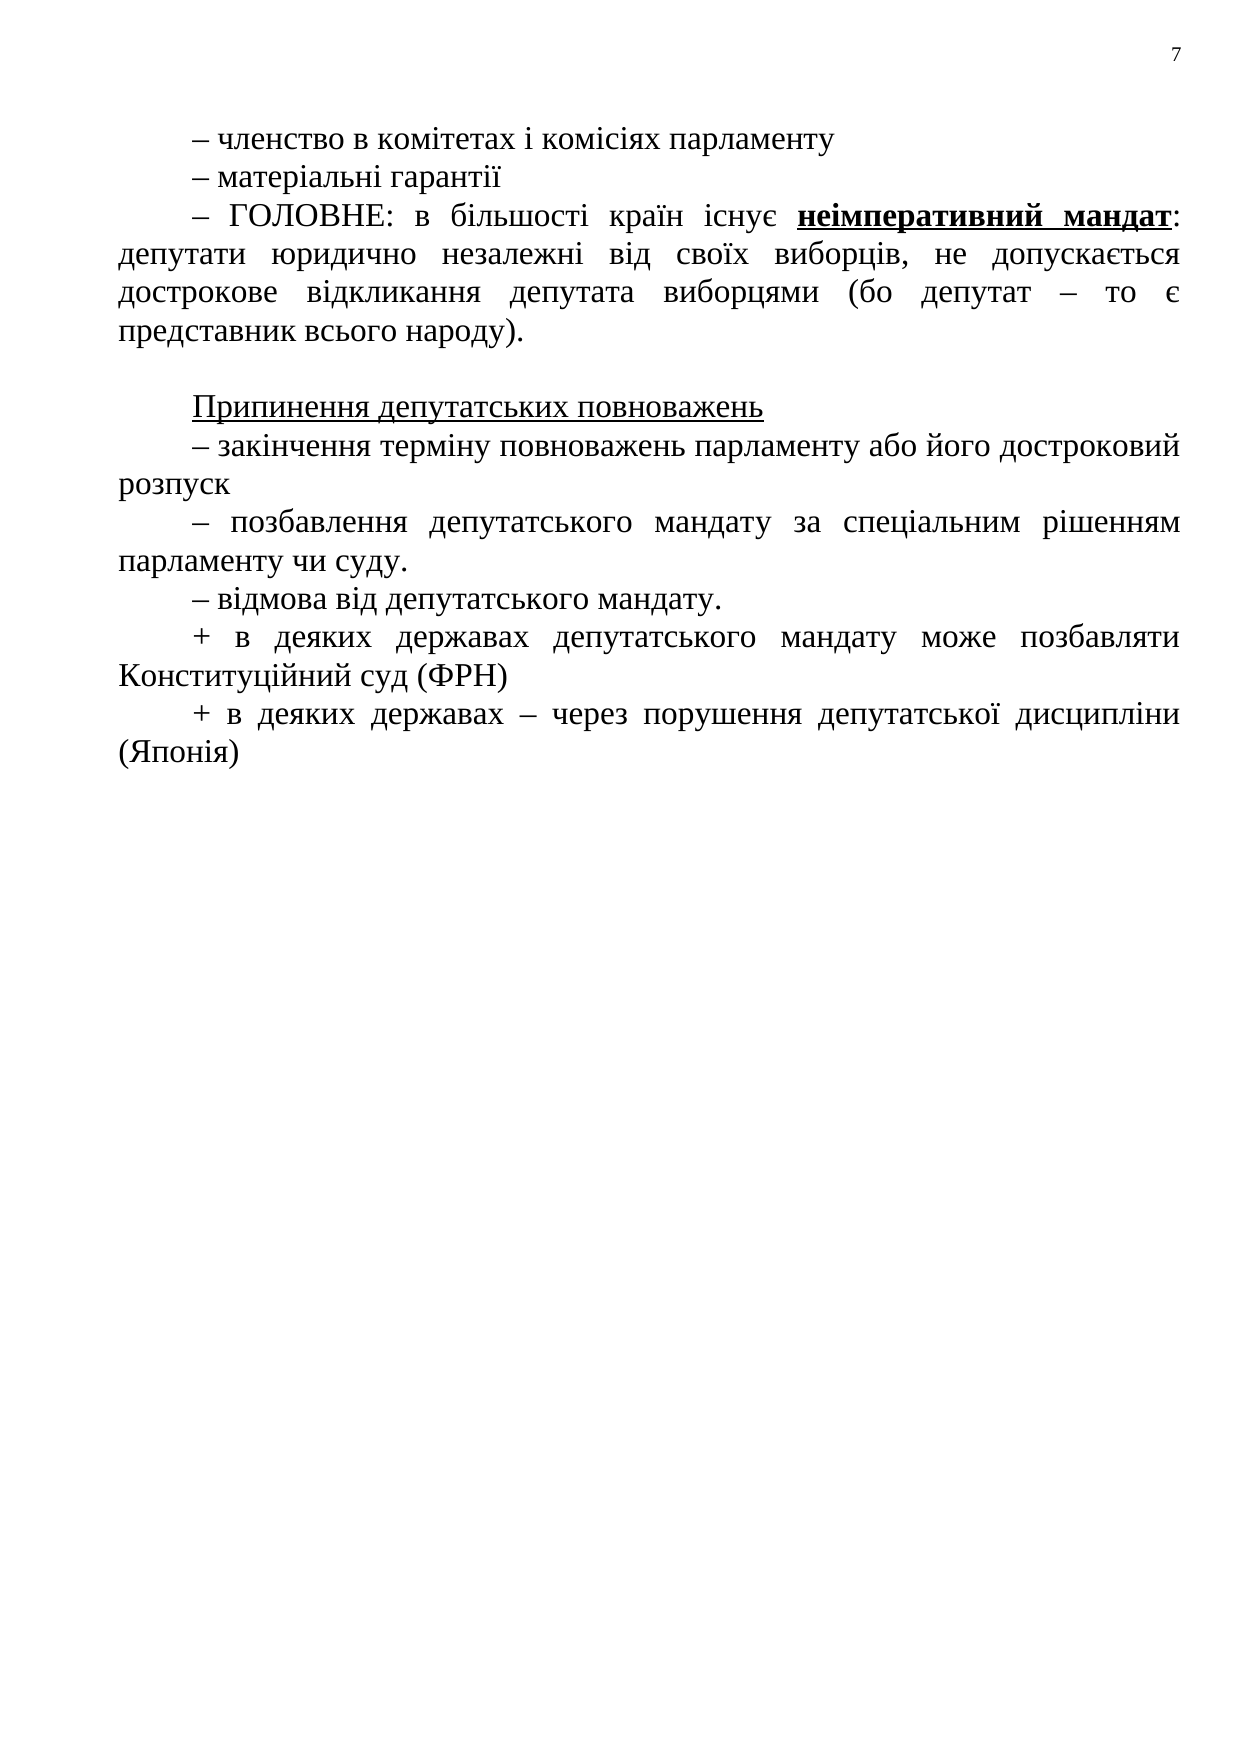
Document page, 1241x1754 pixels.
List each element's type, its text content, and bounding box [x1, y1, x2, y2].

text – ГОЛОВНЕ: в більшості країн існує неімперативний мандат: депутати юридично незалежні від своїх виборців, не допускається дострокове відкликання депутата виборцями (бо депутат – то є представник всього народу). [118, 195, 1181, 348]
text – відмова від депутатського мандату. [118, 578, 1181, 616]
text + в деяких державах депутатського мандату може позбавляти Конституційний суд (ФРН) [118, 616, 1181, 693]
text – закінчення терміну повноважень парламенту або його достроковий розпуск [118, 425, 1181, 501]
text Припинення депутатських повноважень [118, 386, 1181, 425]
text + в деяких державах – через порушення депутатської дисципліни (Японія) [118, 693, 1181, 770]
text – членство в комітетах і комісіях парламенту [118, 118, 1181, 156]
text – матеріальні гарантії [118, 156, 1181, 195]
text – позбавлення депутатського мандату за спеціальним рішенням парламенту чи суду. [118, 501, 1181, 578]
